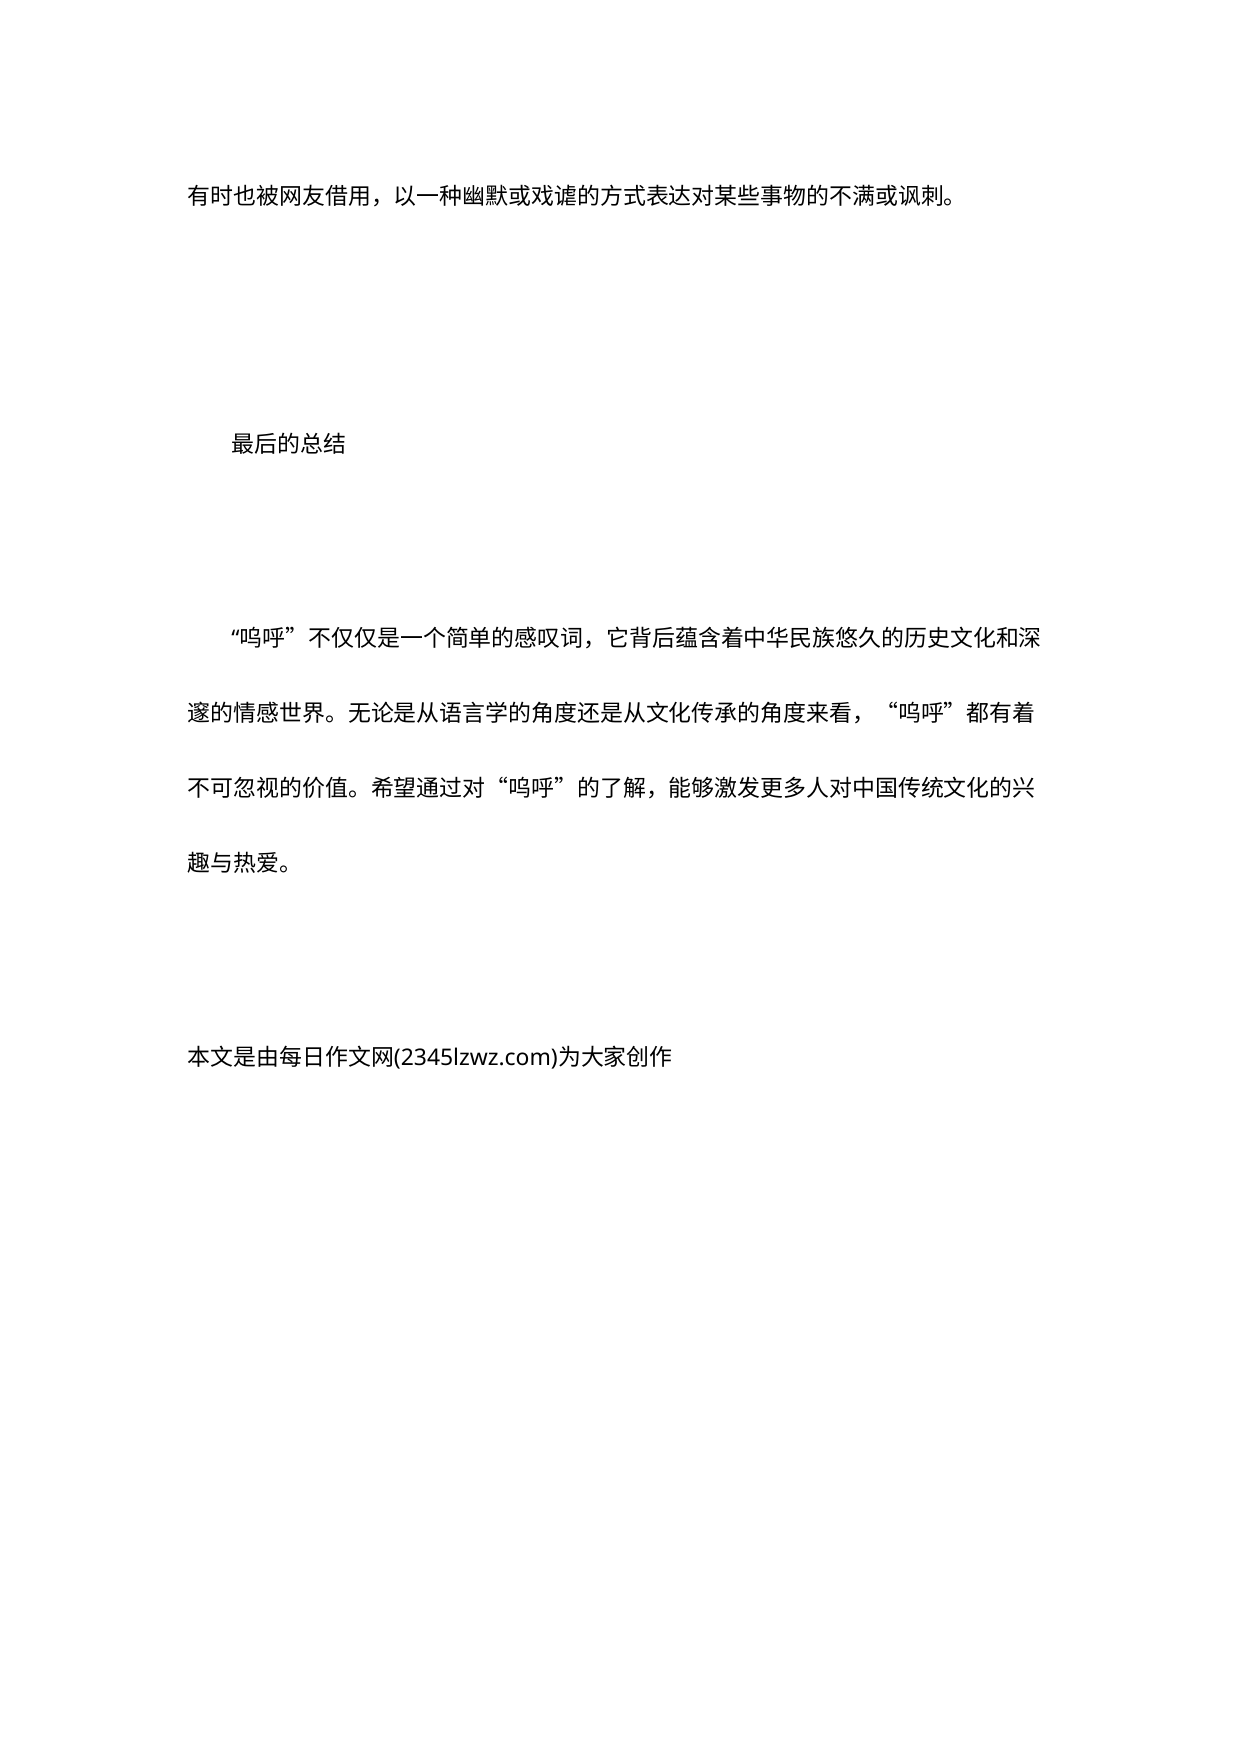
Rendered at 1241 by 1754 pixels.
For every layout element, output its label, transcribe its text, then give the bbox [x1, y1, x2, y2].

text “呜呼”不仅仅是一个简单的感叹词，它背后蕴含着中华民族悠久的历史文化和深邃的情感世界。无论是从语言学的角度还是从文化传承的角度来看，“呜呼”都有着不可忽视的价值。希望通过对“呜呼”的了解，能够激发更多人对中国传统文化的兴趣与热爱。 [187, 604, 1053, 893]
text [187, 162, 1053, 227]
text 本文是由每日作文网(2345lzwz.com)为大家创作 [187, 1023, 1053, 1088]
text 最后的总结 [187, 410, 1053, 475]
